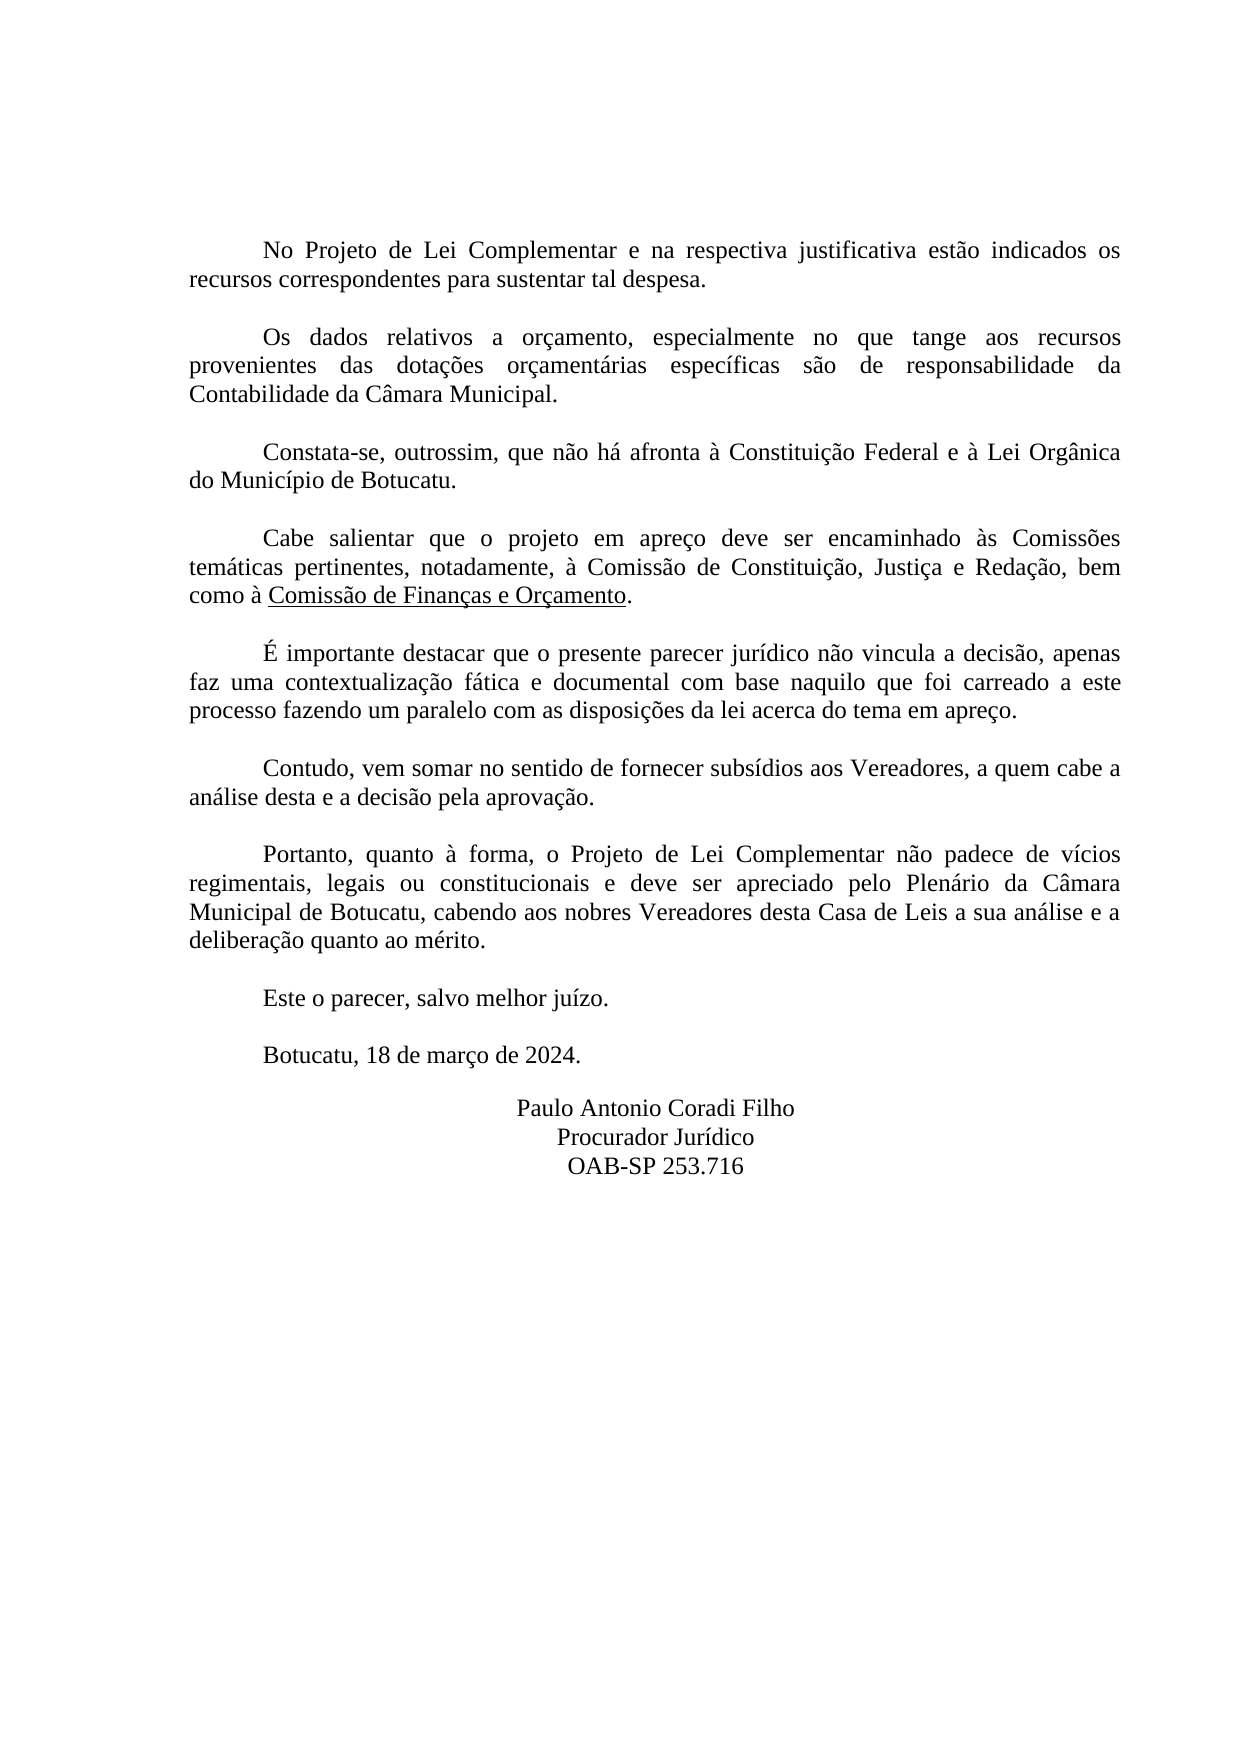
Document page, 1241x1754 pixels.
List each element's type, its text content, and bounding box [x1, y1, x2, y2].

text No Projeto de Lei Complementar e na respectiva justificativa estão indicados os recursos correspondentes para sustentar tal despesa. [189, 236, 1122, 293]
text Paulo Antonio Coradi Filho [189, 1093, 1122, 1122]
text Constata-se, outrossim, que não há afronta à Constituição Federal e à Lei Orgânica do Município de Botucatu. [189, 437, 1122, 494]
text Botucatu, 18 de março de 2024. [189, 1041, 1122, 1069]
text Procurador Jurídico [189, 1122, 1122, 1151]
text Este o parecer, salvo melhor juízo. [189, 983, 1122, 1012]
text Contudo, vem somar no sentido de fornecer subsídios aos Vereadores, a quem cabe a análise desta e a decisão pela aprovação. [189, 753, 1122, 811]
text Portanto, quanto à forma, o Projeto de Lei Complementar não padece de vícios regimentais, legais ou constitucionais e deve ser apreciado pelo Plenário da Câmara Municipal de Botucatu, cabendo aos nobres Vereadores desta Casa de Leis a sua análise e a deliberação quanto ao mérito. [189, 839, 1122, 954]
text É importante destacar que o presente parecer jurídico não vincula a decisão, apenas faz uma contextualização fática e documental com base naquilo que foi carreado a este processo fazendo um paralelo com as disposições da lei acerca do tema em apreço. [189, 638, 1122, 724]
text Cabe salientar que o projeto em apreço deve ser encaminhado às Comissões temáticas pertinentes, notadamente, à Comissão de Constituição, Justiça e Redação, bem como à Comissão de Finanças e Orçamento. [189, 523, 1122, 609]
text OAB-SP 253.716 [189, 1151, 1122, 1179]
text Os dados relativos a orçamento, especialmente no que tange aos recursos provenientes das dotações orçamentárias específicas são de responsabilidade da Contabilidade da Câmara Municipal. [189, 322, 1122, 408]
